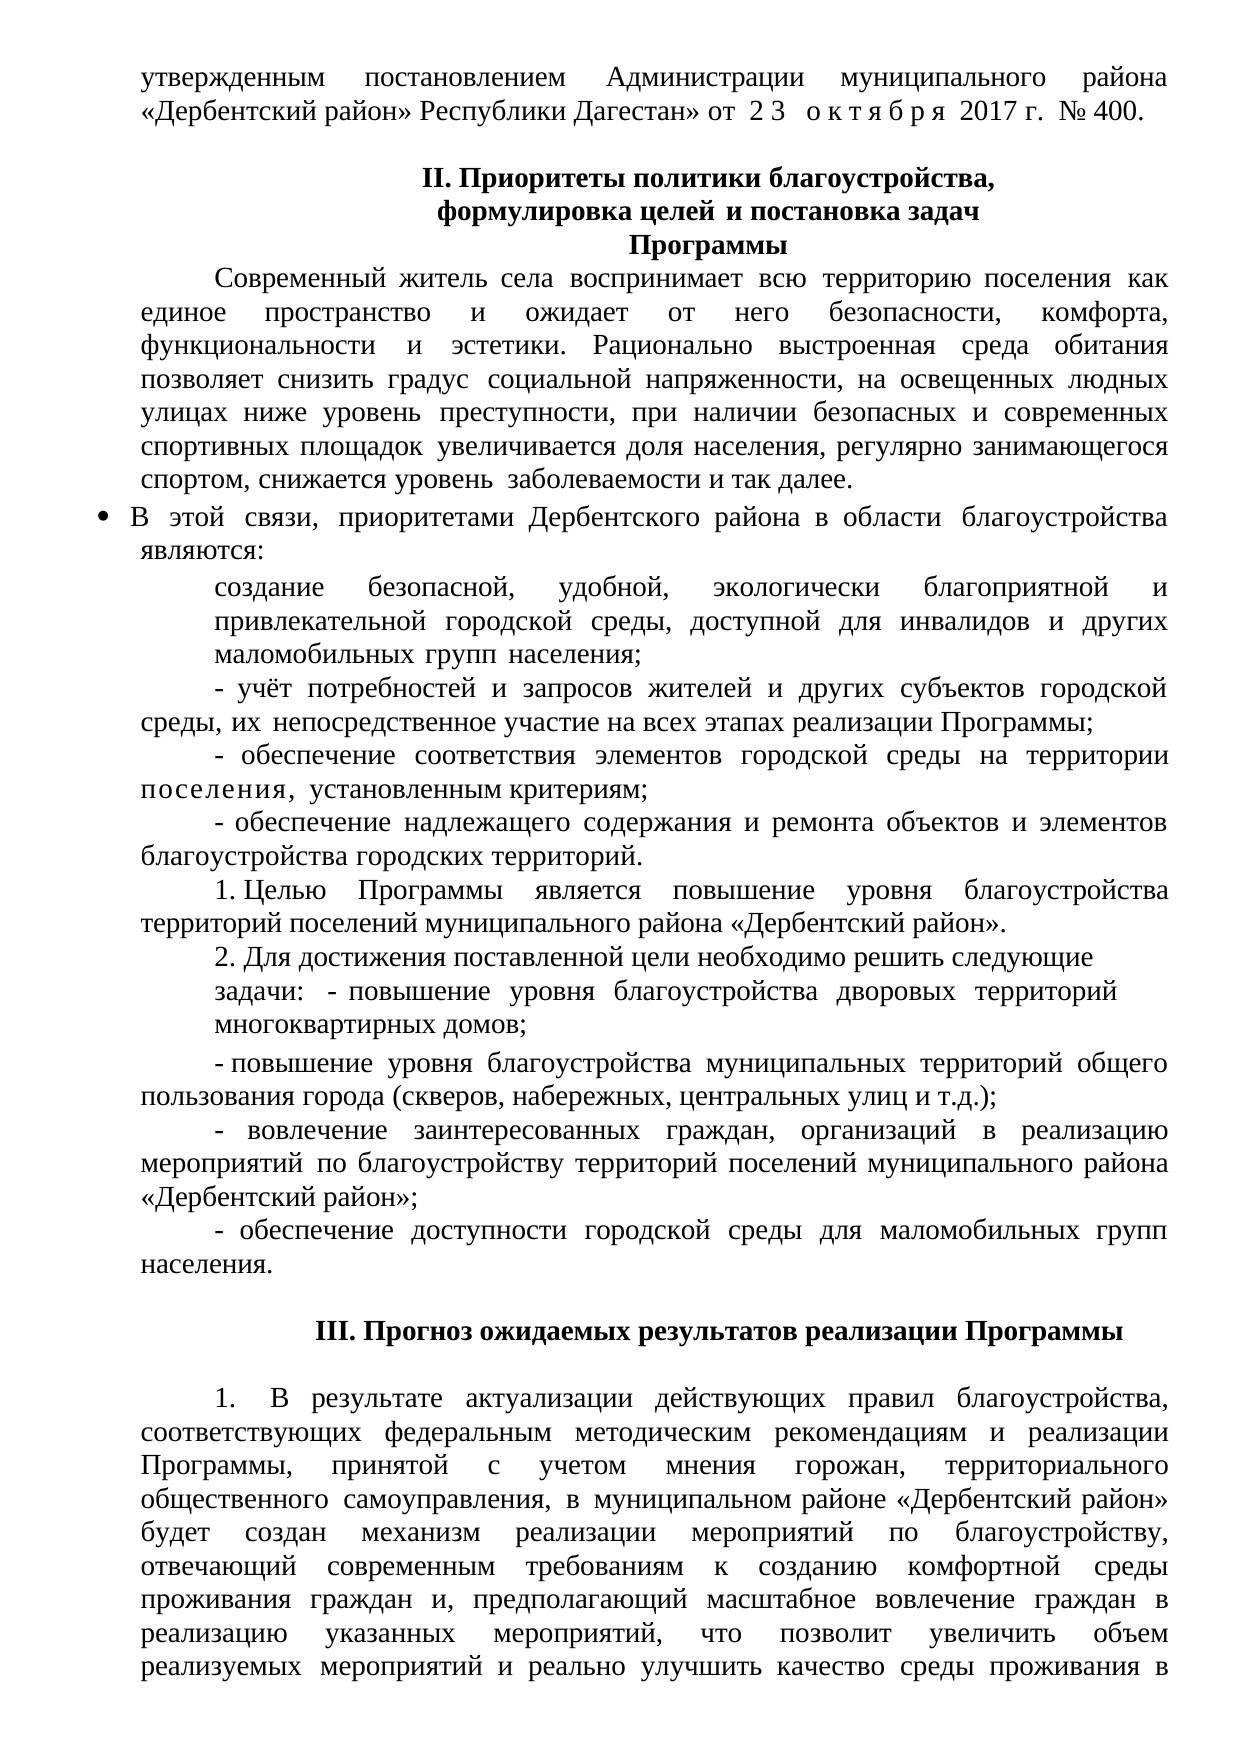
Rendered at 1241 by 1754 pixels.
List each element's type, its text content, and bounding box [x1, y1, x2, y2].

text III. Прогноз ожидаемых результатов реализации Программы [140, 1313, 1181, 1347]
list Для достижения поставленной цели необходимо решить следующие задачи: - повышение уровня благоустройства дворовых территорий многоквартирных домов; [214, 939, 1168, 1040]
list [140, 1380, 1169, 1682]
text Современный житель села воспринимает всю территорию поселения как единое пространство и ожидает от него безопасности, комфорта, функциональности и эстетики. Рационально выстроенная среда обитания позволяет снизить градус социальной напряженности, на освещенных людных улицах ниже уровень преступности, при наличии безопасных и современных спортивных площадок увеличивается доля населения, регулярно занимающегося спортом, снижается уровень заболеваемости и так далее. [140, 260, 1169, 495]
list В этой связи, приоритетами Дербентского района в области благоустройства являются: [98, 499, 1168, 566]
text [140, 59, 1168, 126]
text - повышение уровня благоустройства муниципальных территорий общего пользования города (скверов, набережных, центральных улиц и т.д.); [140, 1045, 1168, 1112]
text создание безопасной, удобной, экологически благоприятной и привлекательной городской среды, доступной для инвалидов и других маломобильных групп населения; [214, 569, 1168, 670]
text - обеспечение доступности городской среды для маломобильных групп населения. [140, 1212, 1168, 1279]
text - обеспечение соответствия элементов городской среды на территории поселения, установленным критериям; [140, 737, 1169, 804]
text - вовлечение заинтересованных граждан, организаций в реализацию мероприятий по благоустройству территорий поселений муниципального района «Дербентский район»; [140, 1112, 1169, 1212]
text - учёт потребностей и запросов жителей и других субъектов городской среды, их непосредственное участие на всех этапах реализации Программы; [140, 670, 1168, 737]
text II. Приоритеты политики благоустройства, формулировка целей и постановка задач Программы [355, 160, 1061, 260]
list Целью Программы является повышение уровня благоустройства территорий поселений муниципального района «Дербентский район». [140, 872, 1169, 939]
text - обеспечение надлежащего содержания и ремонта объектов и элементов благоустройства городских территорий. [140, 804, 1168, 872]
